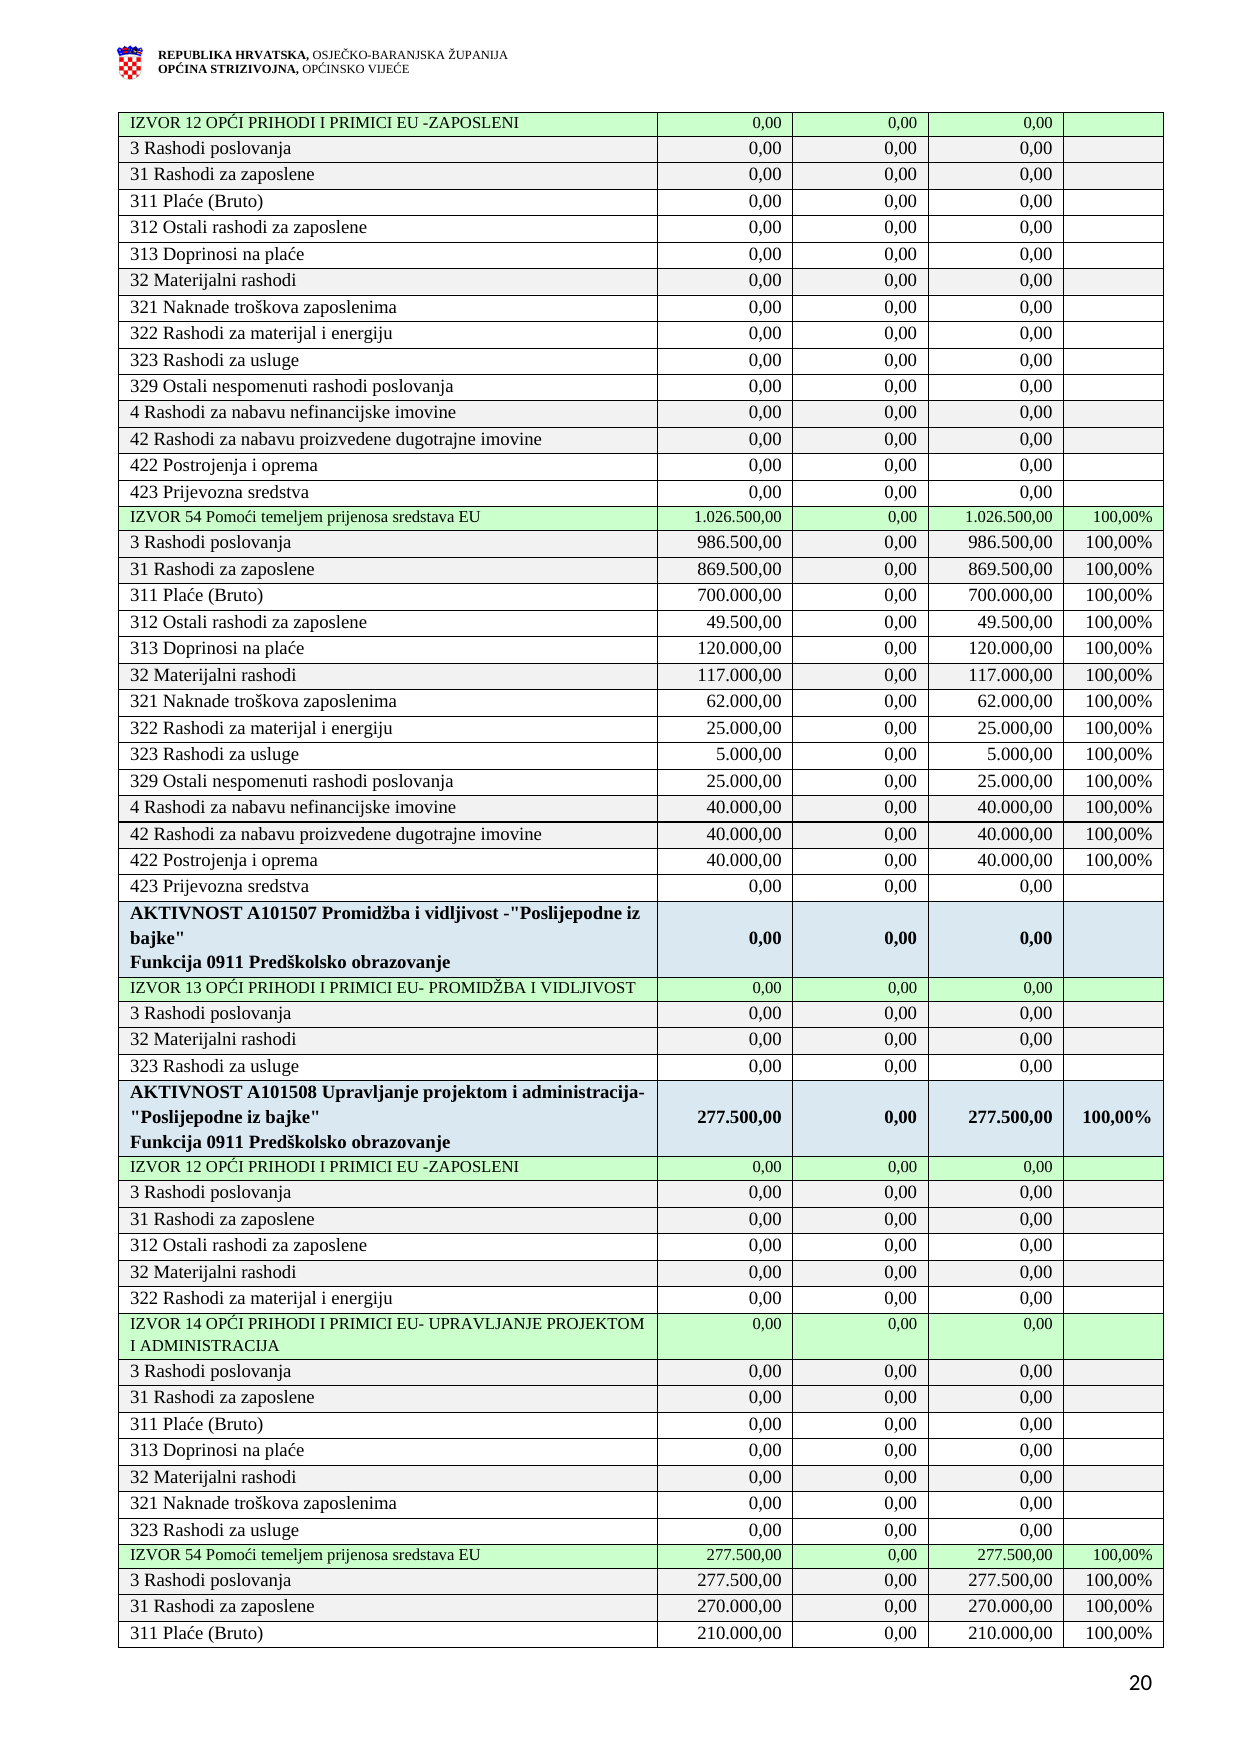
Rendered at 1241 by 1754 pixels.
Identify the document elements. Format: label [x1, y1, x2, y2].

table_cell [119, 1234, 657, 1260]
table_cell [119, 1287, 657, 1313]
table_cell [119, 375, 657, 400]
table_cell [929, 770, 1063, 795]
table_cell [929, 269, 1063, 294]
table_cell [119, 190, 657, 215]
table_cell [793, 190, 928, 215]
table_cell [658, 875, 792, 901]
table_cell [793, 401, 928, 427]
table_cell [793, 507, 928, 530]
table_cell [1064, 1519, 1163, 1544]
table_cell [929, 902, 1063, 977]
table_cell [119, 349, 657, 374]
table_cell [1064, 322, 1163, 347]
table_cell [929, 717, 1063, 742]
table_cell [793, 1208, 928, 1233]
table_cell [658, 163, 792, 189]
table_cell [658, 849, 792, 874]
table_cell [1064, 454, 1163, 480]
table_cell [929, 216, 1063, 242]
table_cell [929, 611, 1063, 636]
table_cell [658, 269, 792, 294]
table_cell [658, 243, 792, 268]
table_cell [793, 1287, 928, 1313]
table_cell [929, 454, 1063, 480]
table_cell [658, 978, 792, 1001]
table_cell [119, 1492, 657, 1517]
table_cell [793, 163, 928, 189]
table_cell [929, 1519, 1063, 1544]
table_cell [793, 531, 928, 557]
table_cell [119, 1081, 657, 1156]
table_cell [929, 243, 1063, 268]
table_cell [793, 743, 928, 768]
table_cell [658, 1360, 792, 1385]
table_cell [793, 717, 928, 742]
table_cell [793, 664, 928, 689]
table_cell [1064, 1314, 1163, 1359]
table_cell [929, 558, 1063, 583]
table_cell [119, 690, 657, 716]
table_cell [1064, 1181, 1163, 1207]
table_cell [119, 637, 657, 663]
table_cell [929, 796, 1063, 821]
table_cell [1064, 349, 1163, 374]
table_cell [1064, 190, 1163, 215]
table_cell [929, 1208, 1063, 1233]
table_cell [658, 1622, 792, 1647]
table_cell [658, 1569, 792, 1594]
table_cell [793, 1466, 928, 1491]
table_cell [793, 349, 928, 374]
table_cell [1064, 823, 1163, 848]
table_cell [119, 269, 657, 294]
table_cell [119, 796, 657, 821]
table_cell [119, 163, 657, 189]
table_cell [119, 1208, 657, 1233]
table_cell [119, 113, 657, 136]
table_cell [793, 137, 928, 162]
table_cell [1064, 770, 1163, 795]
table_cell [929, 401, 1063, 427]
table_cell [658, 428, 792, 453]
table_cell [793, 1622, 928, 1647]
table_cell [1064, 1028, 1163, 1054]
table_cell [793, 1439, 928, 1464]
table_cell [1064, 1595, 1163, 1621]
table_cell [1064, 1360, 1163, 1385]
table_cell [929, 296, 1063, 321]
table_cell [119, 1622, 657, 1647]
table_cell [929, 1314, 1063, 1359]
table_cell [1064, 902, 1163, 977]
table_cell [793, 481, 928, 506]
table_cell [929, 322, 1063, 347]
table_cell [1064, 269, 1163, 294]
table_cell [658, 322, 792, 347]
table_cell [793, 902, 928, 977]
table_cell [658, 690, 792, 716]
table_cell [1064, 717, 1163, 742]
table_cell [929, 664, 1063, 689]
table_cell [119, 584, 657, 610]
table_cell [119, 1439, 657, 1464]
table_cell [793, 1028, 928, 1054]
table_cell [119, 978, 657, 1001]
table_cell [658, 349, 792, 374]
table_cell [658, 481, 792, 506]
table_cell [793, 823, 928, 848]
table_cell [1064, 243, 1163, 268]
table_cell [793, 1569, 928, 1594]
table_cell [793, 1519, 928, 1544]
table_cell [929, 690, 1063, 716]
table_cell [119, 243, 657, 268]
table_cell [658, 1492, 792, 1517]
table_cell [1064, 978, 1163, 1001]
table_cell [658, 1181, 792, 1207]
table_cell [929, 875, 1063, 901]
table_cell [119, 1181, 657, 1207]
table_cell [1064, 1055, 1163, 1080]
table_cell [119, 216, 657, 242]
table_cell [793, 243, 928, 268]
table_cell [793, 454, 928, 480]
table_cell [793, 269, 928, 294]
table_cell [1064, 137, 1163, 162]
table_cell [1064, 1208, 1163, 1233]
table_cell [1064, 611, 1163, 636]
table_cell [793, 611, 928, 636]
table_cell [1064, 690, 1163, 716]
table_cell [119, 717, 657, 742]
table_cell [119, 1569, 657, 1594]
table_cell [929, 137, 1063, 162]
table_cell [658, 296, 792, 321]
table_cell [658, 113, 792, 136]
picture [116, 44, 142, 80]
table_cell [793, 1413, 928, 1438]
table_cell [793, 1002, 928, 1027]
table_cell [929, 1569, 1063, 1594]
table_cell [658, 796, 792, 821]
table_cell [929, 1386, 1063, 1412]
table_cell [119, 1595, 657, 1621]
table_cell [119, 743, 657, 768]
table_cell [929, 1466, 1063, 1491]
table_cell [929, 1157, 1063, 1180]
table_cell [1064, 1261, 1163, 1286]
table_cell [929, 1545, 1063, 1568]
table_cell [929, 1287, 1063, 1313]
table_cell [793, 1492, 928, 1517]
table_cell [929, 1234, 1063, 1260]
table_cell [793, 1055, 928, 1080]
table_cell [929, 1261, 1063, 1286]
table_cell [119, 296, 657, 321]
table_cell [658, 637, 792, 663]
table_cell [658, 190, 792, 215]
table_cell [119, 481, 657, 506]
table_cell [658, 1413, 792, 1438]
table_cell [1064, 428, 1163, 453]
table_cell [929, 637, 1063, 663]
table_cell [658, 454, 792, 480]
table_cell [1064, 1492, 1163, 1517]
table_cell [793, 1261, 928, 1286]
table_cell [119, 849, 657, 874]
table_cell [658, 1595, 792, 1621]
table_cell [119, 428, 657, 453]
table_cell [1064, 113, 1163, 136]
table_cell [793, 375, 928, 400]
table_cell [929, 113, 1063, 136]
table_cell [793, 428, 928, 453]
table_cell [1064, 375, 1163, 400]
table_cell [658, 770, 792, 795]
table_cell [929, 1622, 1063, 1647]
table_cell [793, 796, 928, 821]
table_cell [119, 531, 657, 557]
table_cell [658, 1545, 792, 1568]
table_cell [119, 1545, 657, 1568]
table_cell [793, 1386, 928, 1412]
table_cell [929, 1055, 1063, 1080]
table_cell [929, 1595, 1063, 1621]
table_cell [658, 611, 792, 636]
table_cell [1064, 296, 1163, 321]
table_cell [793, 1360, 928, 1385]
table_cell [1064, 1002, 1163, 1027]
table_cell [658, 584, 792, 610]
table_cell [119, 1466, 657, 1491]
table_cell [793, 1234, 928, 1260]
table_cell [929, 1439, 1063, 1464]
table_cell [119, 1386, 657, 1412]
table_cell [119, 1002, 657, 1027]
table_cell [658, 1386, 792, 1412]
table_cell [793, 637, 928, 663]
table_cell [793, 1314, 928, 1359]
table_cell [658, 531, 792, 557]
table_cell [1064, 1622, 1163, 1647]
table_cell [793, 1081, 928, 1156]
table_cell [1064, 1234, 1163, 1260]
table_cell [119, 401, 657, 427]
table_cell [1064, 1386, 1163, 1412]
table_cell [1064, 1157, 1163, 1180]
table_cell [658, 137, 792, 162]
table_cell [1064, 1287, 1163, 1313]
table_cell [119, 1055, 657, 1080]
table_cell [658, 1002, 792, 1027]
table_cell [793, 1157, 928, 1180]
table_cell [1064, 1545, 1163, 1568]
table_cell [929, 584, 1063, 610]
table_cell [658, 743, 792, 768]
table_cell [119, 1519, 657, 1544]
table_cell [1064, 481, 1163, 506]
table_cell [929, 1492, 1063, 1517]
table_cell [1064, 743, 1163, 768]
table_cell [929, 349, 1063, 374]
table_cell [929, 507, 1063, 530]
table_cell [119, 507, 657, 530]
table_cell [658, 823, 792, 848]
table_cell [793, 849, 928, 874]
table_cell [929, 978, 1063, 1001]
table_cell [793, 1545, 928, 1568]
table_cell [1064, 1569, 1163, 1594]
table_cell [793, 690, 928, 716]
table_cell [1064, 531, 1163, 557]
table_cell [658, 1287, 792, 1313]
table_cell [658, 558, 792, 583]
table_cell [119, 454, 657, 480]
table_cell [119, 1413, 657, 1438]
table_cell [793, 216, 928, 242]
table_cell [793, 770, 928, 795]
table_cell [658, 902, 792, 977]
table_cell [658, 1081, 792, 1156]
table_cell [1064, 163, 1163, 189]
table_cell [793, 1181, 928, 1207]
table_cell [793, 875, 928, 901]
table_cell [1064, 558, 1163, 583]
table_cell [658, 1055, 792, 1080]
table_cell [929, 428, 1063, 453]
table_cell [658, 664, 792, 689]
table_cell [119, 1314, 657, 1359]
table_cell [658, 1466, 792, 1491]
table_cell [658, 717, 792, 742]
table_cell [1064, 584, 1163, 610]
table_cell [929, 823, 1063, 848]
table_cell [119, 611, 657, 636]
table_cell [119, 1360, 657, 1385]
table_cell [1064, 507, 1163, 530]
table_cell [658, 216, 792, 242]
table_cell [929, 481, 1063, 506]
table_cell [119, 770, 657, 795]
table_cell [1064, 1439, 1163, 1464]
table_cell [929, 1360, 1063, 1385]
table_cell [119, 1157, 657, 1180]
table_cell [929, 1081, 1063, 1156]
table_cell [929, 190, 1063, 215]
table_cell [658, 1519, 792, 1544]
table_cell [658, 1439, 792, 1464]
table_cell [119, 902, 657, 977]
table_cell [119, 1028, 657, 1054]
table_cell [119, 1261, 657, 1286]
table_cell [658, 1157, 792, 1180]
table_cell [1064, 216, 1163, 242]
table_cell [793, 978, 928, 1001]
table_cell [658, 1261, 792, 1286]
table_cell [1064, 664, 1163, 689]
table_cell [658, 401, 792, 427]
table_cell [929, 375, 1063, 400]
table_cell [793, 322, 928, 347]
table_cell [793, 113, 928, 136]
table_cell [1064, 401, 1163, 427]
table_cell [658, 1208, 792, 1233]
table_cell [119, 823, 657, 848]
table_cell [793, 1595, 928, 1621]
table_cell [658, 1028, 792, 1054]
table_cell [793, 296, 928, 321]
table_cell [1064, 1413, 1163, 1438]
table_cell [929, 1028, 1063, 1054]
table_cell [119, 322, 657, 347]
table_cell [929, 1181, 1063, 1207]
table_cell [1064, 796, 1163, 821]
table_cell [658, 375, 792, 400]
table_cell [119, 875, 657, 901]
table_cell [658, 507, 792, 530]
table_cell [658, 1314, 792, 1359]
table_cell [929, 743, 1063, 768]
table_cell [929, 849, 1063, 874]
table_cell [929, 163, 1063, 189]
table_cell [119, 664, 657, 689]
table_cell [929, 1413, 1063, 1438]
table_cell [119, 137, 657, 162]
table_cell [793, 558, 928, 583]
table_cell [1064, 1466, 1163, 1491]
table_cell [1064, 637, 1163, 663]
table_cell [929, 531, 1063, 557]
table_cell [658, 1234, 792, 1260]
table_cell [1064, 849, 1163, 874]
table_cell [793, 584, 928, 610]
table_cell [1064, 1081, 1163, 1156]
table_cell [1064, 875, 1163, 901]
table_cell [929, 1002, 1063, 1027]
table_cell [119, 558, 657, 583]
